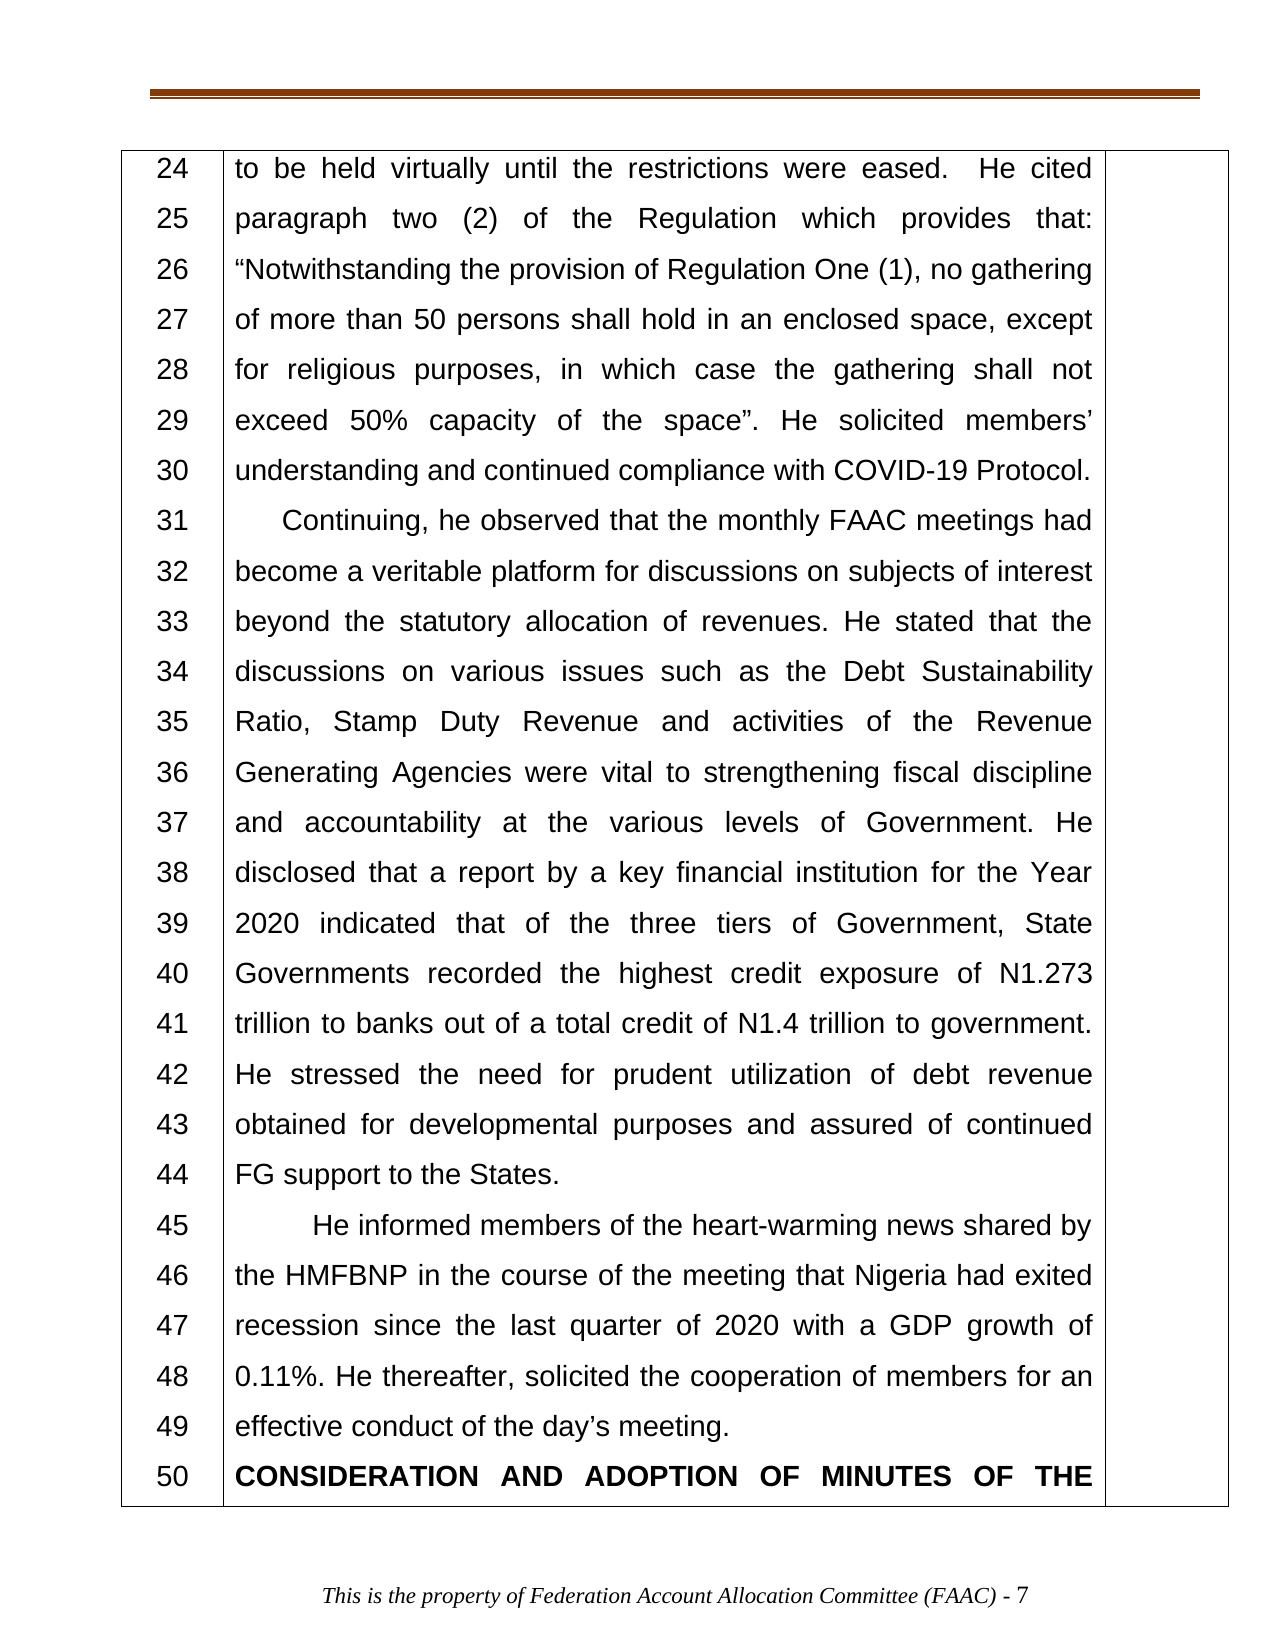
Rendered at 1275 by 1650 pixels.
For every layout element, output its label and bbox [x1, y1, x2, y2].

table_cell [122, 151, 223, 1506]
table_cell [224, 151, 1105, 1506]
table_cell [1106, 151, 1228, 1506]
